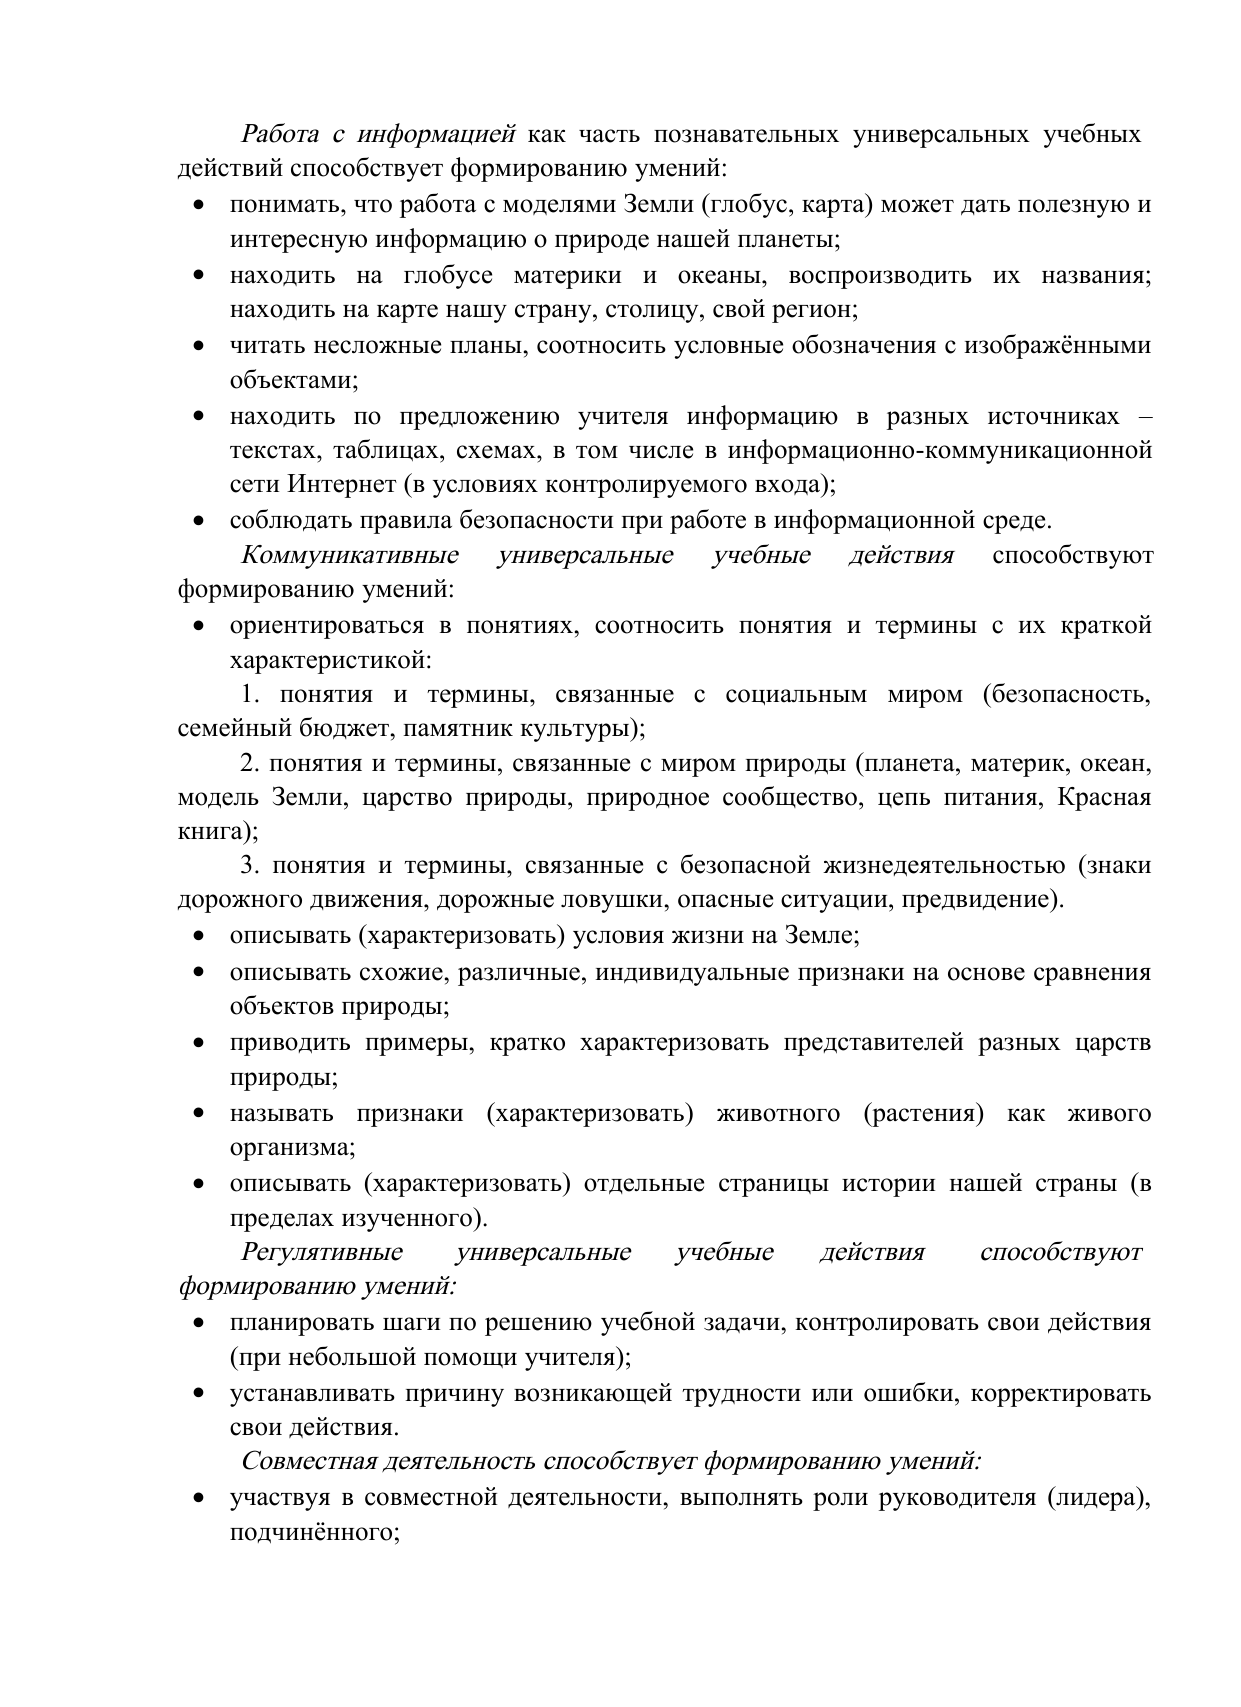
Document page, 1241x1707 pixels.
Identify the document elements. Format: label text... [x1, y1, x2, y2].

list ориентироваться в понятиях, соотносить понятия и термины с их краткой [229, 610, 1176, 640]
list . понятия и термины, связанные с социальным миром (безопасность, [253, 678, 1176, 708]
list . понятия и термины, связанные с безопасной жизнедеятельностью (знаки [253, 850, 1176, 880]
list  [192, 1023, 229, 1057]
list понимать, что работа с моделями Земли (глобус, карта) может дать полезную и [229, 189, 1177, 219]
list универсальные [454, 1236, 649, 1266]
list приводить примеры, кратко характеризовать представителей разных царств [229, 1027, 1176, 1056]
list  [192, 1164, 229, 1198]
list действия [819, 1236, 953, 1266]
list читать несложные планы, соотносить условные обозначения с изображѐнными [229, 330, 1177, 360]
list подчинѐнного; [229, 1516, 1176, 1546]
list интересную информацию о природе нашей планеты; [229, 223, 1177, 253]
list находить по предложению учителя информацию в разных источниках – [229, 400, 1177, 430]
list 2 [240, 747, 278, 777]
list природы; [229, 1061, 1176, 1091]
list находить на карте нашу страну, столицу, свой регион; [229, 294, 1177, 324]
list действий способствует формированию умений: [177, 153, 1177, 183]
list называть признаки (характеризовать) животного (растения) как живого [229, 1097, 1176, 1127]
list учебные [674, 1236, 794, 1266]
list книга); [177, 816, 1176, 845]
list находить на глобусе материки и океаны, воспроизводить их названия; [229, 259, 1177, 289]
list  [192, 953, 229, 986]
list описывать (характеризовать) отдельные страницы истории нашей страны (в [229, 1168, 1176, 1197]
list участвуя в совместной деятельности, выполнять роли руководителя (лидера), [229, 1482, 1176, 1512]
list дорожного движения, дорожные ловушки, опасные ситуации, предвидение). [177, 884, 1089, 914]
list  [192, 186, 229, 219]
list описывать схожие, различные, индивидуальные признаки на основе сравнения [229, 956, 1176, 986]
list пределах изученного). [229, 1202, 1176, 1232]
list  [192, 1094, 229, 1127]
list 1 [240, 678, 253, 708]
list устанавливать причину возникающей трудности или ошибки, корректировать [229, 1377, 1176, 1407]
list  [192, 502, 229, 535]
list Совместная деятельность способствует формированию умений: [240, 1446, 1176, 1476]
list 3 [240, 850, 253, 880]
list модель Земли, царство природы, природное сообщество, цепь питания, Красная [177, 781, 1176, 811]
list (при небольшой помощи учителя); [229, 1341, 1176, 1371]
list объектами; [229, 364, 1177, 394]
list свои действия. [229, 1412, 1176, 1442]
list формированию умений: [177, 574, 480, 604]
list сети Интернет (в условиях контролируемого входа); [229, 469, 1177, 499]
list  [192, 256, 229, 289]
list  [192, 917, 229, 950]
list организма; [229, 1132, 1176, 1161]
list  [192, 1303, 229, 1337]
list описывать (характеризовать) условия жизни на Земле; [229, 920, 1176, 950]
list Работа с информацией как часть познавательных универсальных учебных [240, 118, 1177, 148]
list  [192, 1479, 229, 1512]
list соблюдать правила безопасности при работе в информационной среде. [229, 505, 1177, 535]
list характеристикой: [229, 644, 1176, 674]
list  [192, 327, 229, 360]
list  [192, 607, 229, 640]
list объектов природы; [229, 991, 1176, 1021]
list текстах, таблицах, схемах, в том числе в информационно-коммуникационной [229, 435, 1177, 465]
list Коммуникативные универсальные учебные действия способствуют [240, 539, 1177, 569]
list  [192, 1374, 229, 1407]
list  [192, 397, 229, 430]
list формированию умений: [177, 1271, 475, 1301]
list семейный бюджет, памятник культуры); [177, 713, 1176, 743]
list планировать шаги по решению учебной задачи, контролировать свои действия [229, 1307, 1176, 1337]
list Регулятивные [240, 1236, 454, 1266]
list . понятия и термины, связанные с миром природы (планета, материк, океан, [278, 747, 1176, 777]
list способствуют [979, 1236, 1176, 1266]
